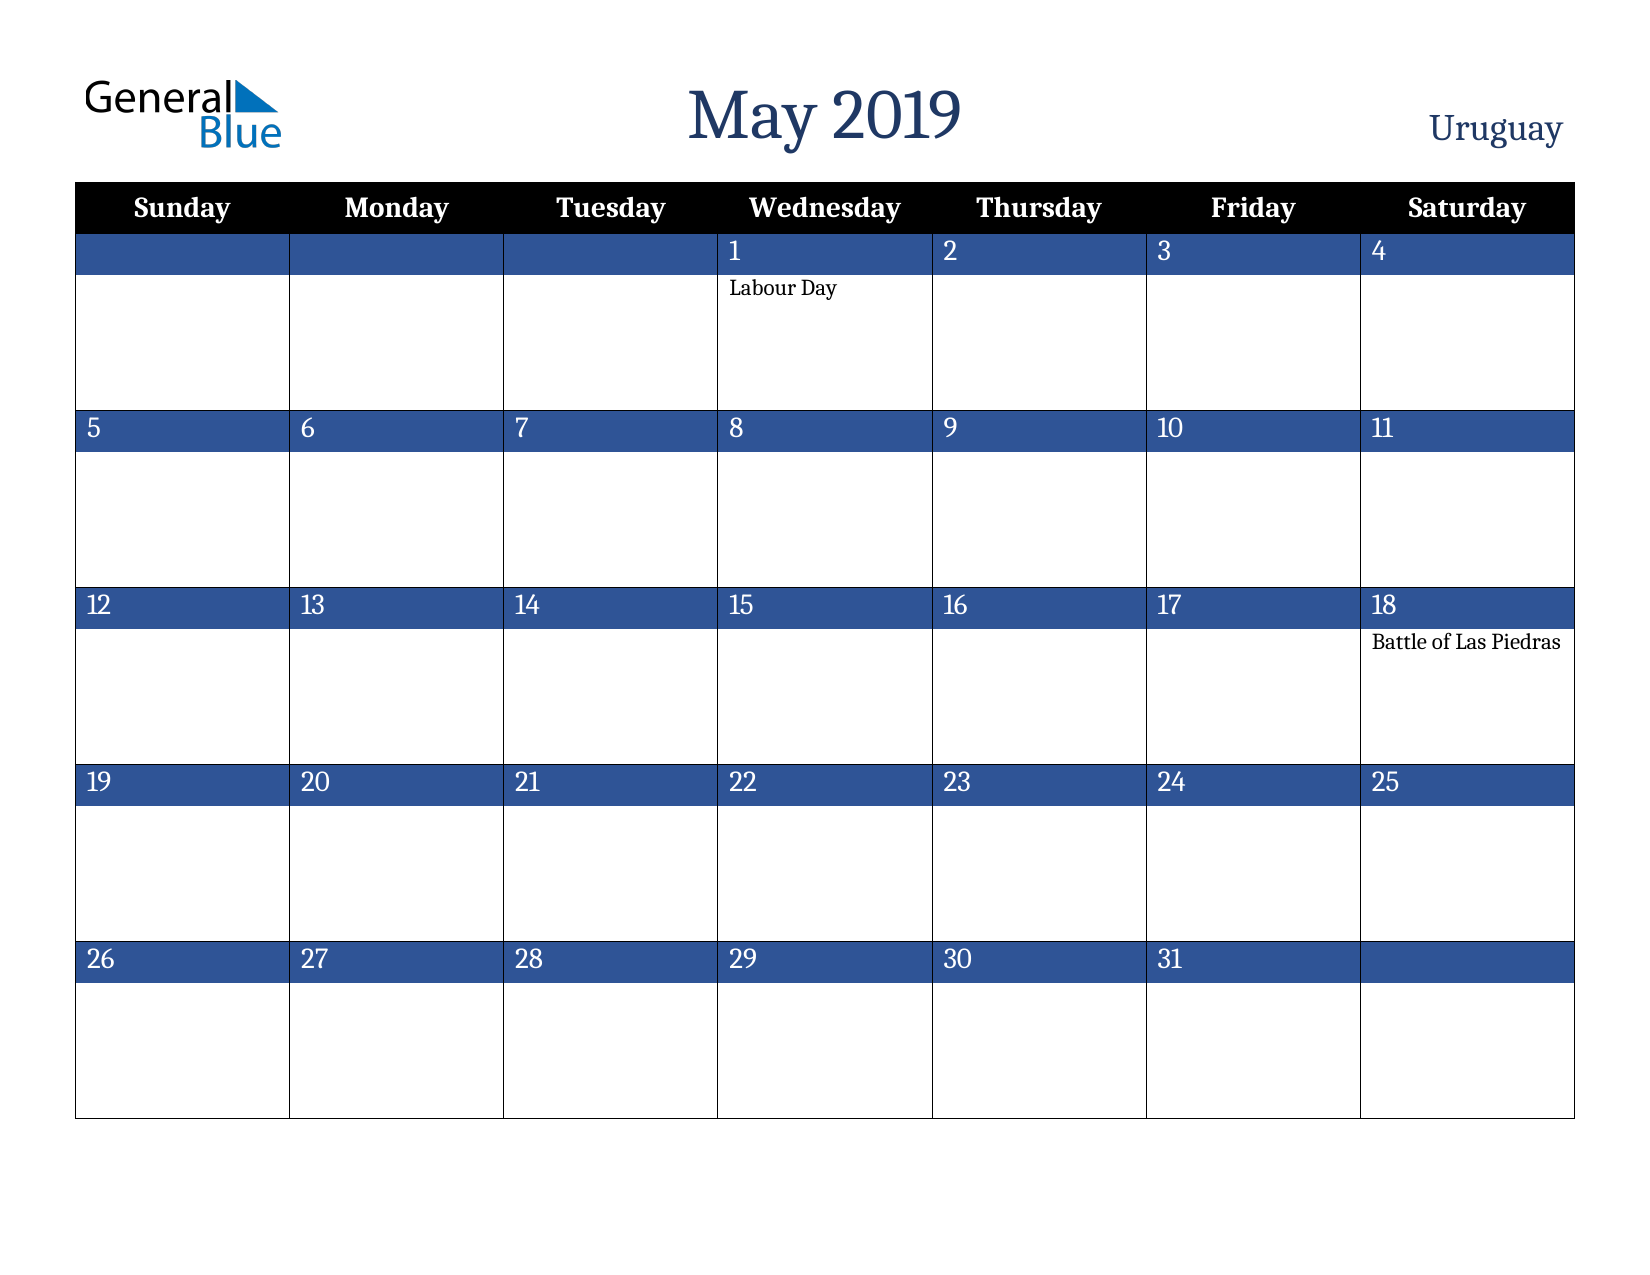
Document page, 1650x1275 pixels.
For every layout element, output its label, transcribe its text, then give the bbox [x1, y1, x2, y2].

table_cell [76, 806, 289, 941]
table_cell [1147, 806, 1360, 941]
table_cell 1 [718, 234, 932, 275]
table_cell [504, 806, 717, 941]
table_cell [290, 806, 503, 941]
table_cell Battle of Las Piedras [1361, 629, 1574, 764]
table_cell [1147, 275, 1360, 410]
table_cell Wednesday [718, 183, 932, 233]
table_cell [290, 234, 503, 275]
table_cell [504, 452, 717, 587]
table_cell [1361, 983, 1574, 1118]
table_cell [1147, 983, 1360, 1118]
table_cell 6 [290, 411, 503, 452]
table_cell [718, 629, 932, 764]
table_cell [290, 275, 503, 410]
table_cell 12 [76, 588, 289, 629]
table_cell [1361, 275, 1574, 410]
table_cell 17 [1147, 588, 1360, 629]
table_cell 4 [1361, 234, 1574, 275]
table_cell 16 [933, 588, 1146, 629]
table_cell Labour Day [718, 275, 932, 410]
table_cell 18 [1361, 588, 1574, 629]
table_cell 23 [933, 765, 1146, 806]
table_cell [504, 629, 717, 764]
table_cell [504, 234, 717, 275]
table_cell 26 [76, 942, 289, 983]
table_header May 2019 [504, 75, 1146, 182]
table_cell [718, 452, 932, 587]
table_cell [504, 275, 717, 410]
table_cell [933, 629, 1146, 764]
picture [86, 80, 281, 148]
table_header Uruguay [1146, 75, 1574, 182]
table_cell 15 [718, 588, 932, 629]
table_cell [933, 452, 1146, 587]
table_cell 3 [1147, 234, 1360, 275]
table_cell 24 [1147, 765, 1360, 806]
table_cell [76, 983, 289, 1118]
table_cell [933, 983, 1146, 1118]
table_cell 22 [718, 765, 932, 806]
table_cell 10 [1147, 411, 1360, 452]
table_cell [76, 275, 289, 410]
table_cell 11 [1361, 411, 1574, 452]
table_cell 20 [290, 765, 503, 806]
table_cell [1147, 452, 1360, 587]
table_cell 13 [290, 588, 503, 629]
table_cell [933, 806, 1146, 941]
table_cell 28 [504, 942, 717, 983]
table_cell Saturday [1361, 183, 1574, 233]
table_cell [504, 983, 717, 1118]
table_cell [290, 983, 503, 1118]
table_cell 31 [1147, 942, 1360, 983]
table_cell 2 [933, 234, 1146, 275]
table_cell [718, 806, 932, 941]
table_cell [76, 234, 289, 275]
table_cell 7 [504, 411, 717, 452]
table_cell 29 [718, 942, 932, 983]
table_cell [76, 452, 289, 587]
table_cell 8 [718, 411, 932, 452]
table_cell Tuesday [504, 183, 717, 233]
table_cell [718, 983, 932, 1118]
table_cell [1361, 806, 1574, 941]
table_cell 21 [504, 765, 717, 806]
table_cell [1361, 942, 1574, 983]
table_cell [76, 629, 289, 764]
table_cell [290, 629, 503, 764]
table_cell 14 [504, 588, 717, 629]
table_cell 9 [933, 411, 1146, 452]
table_cell Monday [290, 183, 503, 233]
table_header [76, 75, 503, 182]
table_cell Friday [1147, 183, 1360, 233]
table_cell [1361, 452, 1574, 587]
table_cell 27 [290, 942, 503, 983]
table_cell 30 [933, 942, 1146, 983]
table_cell [933, 275, 1146, 410]
table_cell Thursday [933, 183, 1146, 233]
table_cell [1147, 629, 1360, 764]
table_cell 5 [76, 411, 289, 452]
table_cell [290, 452, 503, 587]
table_cell 25 [1361, 765, 1574, 806]
table_cell 19 [76, 765, 289, 806]
table_cell Sunday [76, 183, 289, 233]
